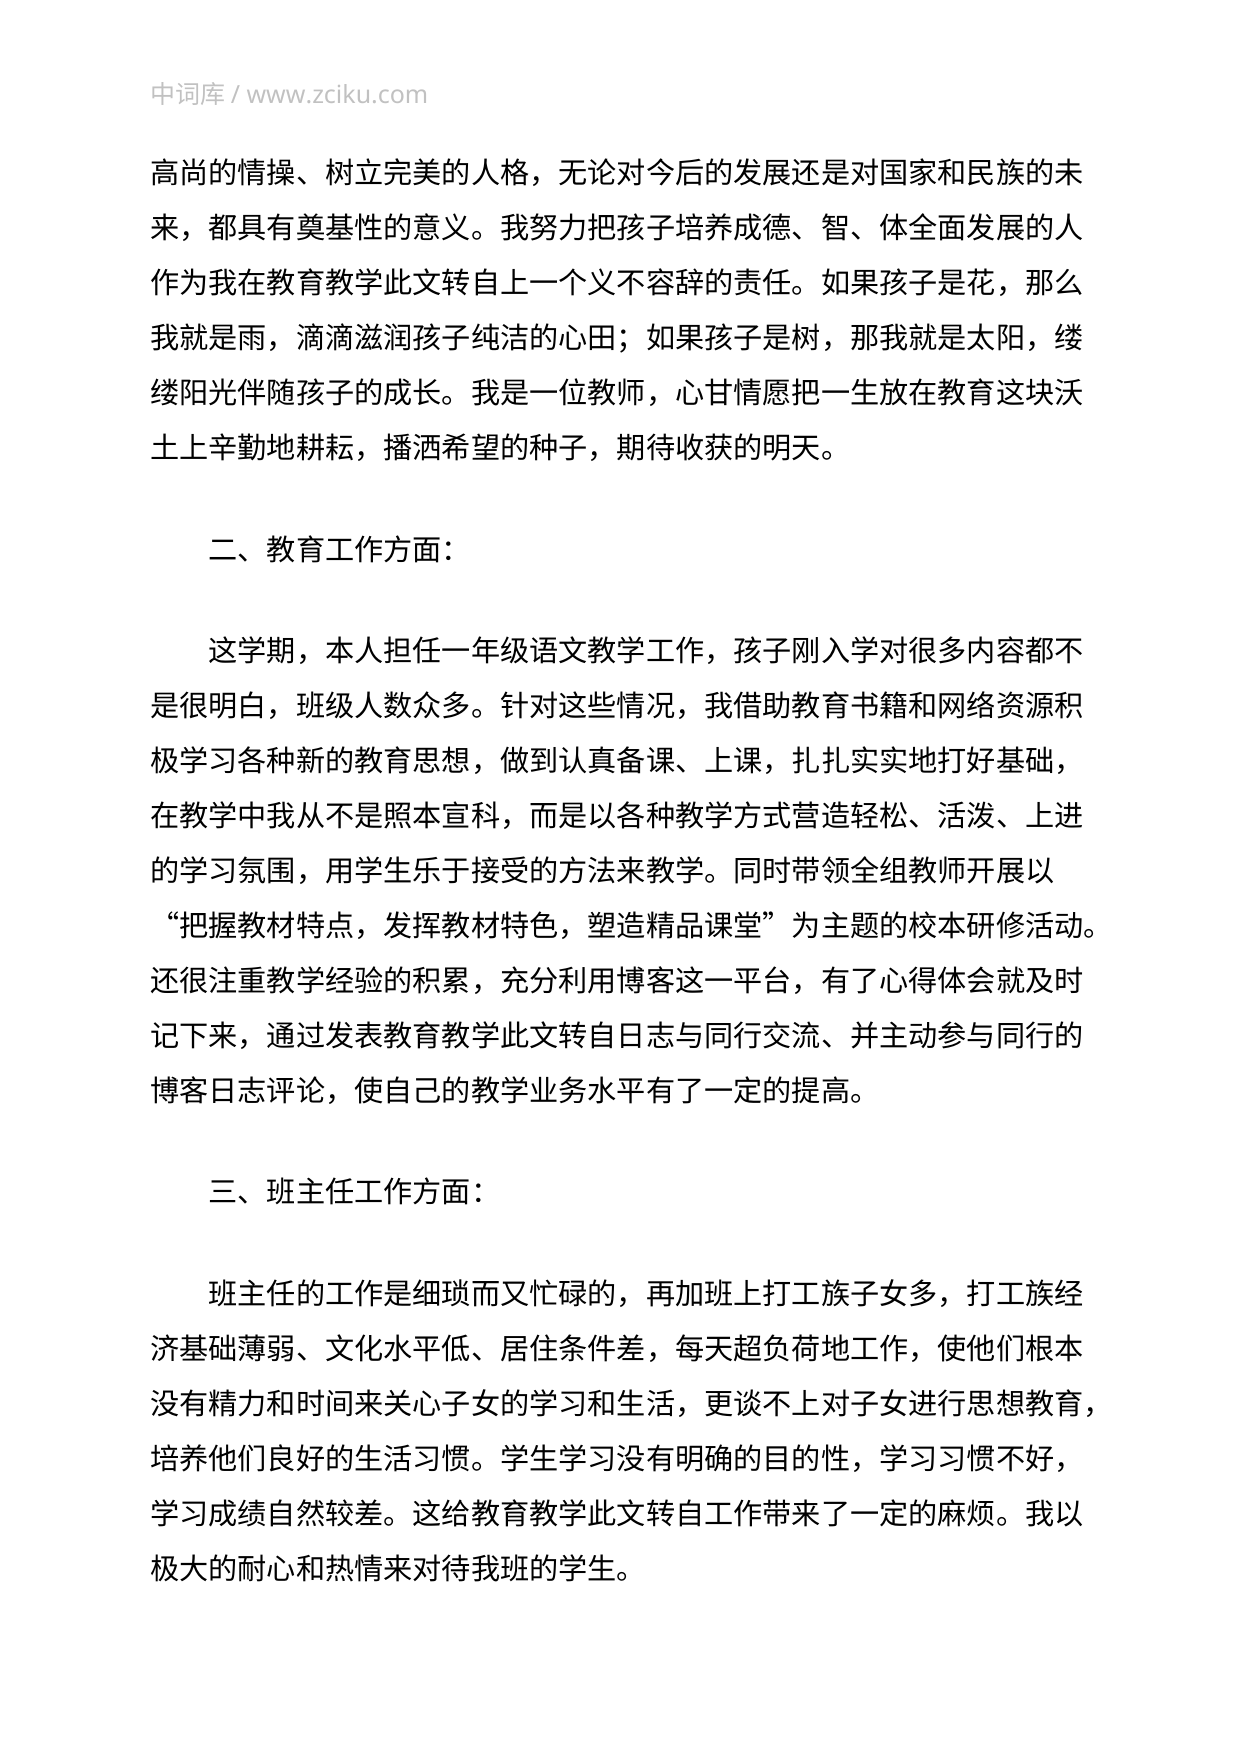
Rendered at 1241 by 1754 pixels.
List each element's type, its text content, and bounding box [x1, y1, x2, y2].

text 这学期，本人担任一年级语文教学工作，孩子刚入学对很多内容都不是很明白，班级人数众多。针对这些情况，我借助教育书籍和网络资源积极学习各种新的教育思想，做到认真备课、上课，扎扎实实地打好基础，在教学中我从不是照本宣科，而是以各种教学方式营造轻松、活泼、上进的学习氛围，用学生乐于接受的方法来教学。同时带领全组教师开展以“把握教材特点，发挥教材特色，塑造精品课堂”为主题的校本研修活动。还很注重教学经验的积累，充分利用博客这一平台，有了心得体会就及时记下来，通过发表教育教学此文转自日志与同行交流、并主动参与同行的博客日志评论，使自己的教学业务水平有了一定的提高。 [150, 628, 1090, 1109]
text 二、教育工作方面： [150, 526, 1090, 568]
text 三、班主任工作方面： [150, 1169, 1090, 1211]
text 班主任的工作是细琐而又忙碌的，再加班上打工族子女多，打工族经济基础薄弱、文化水平低、居住条件差，每天超负荷地工作，使他们根本没有精力和时间来关心子女的学习和生活，更谈不上对子女进行思想教育，培养他们良好的生活习惯。学生学习没有明确的目的性，学习习惯不好，学习成绩自然较差。这给教育教学此文转自工作带来了一定的麻烦。我以极大的耐心和热情来对待我班的学生。 [150, 1271, 1090, 1587]
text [150, 150, 1090, 467]
